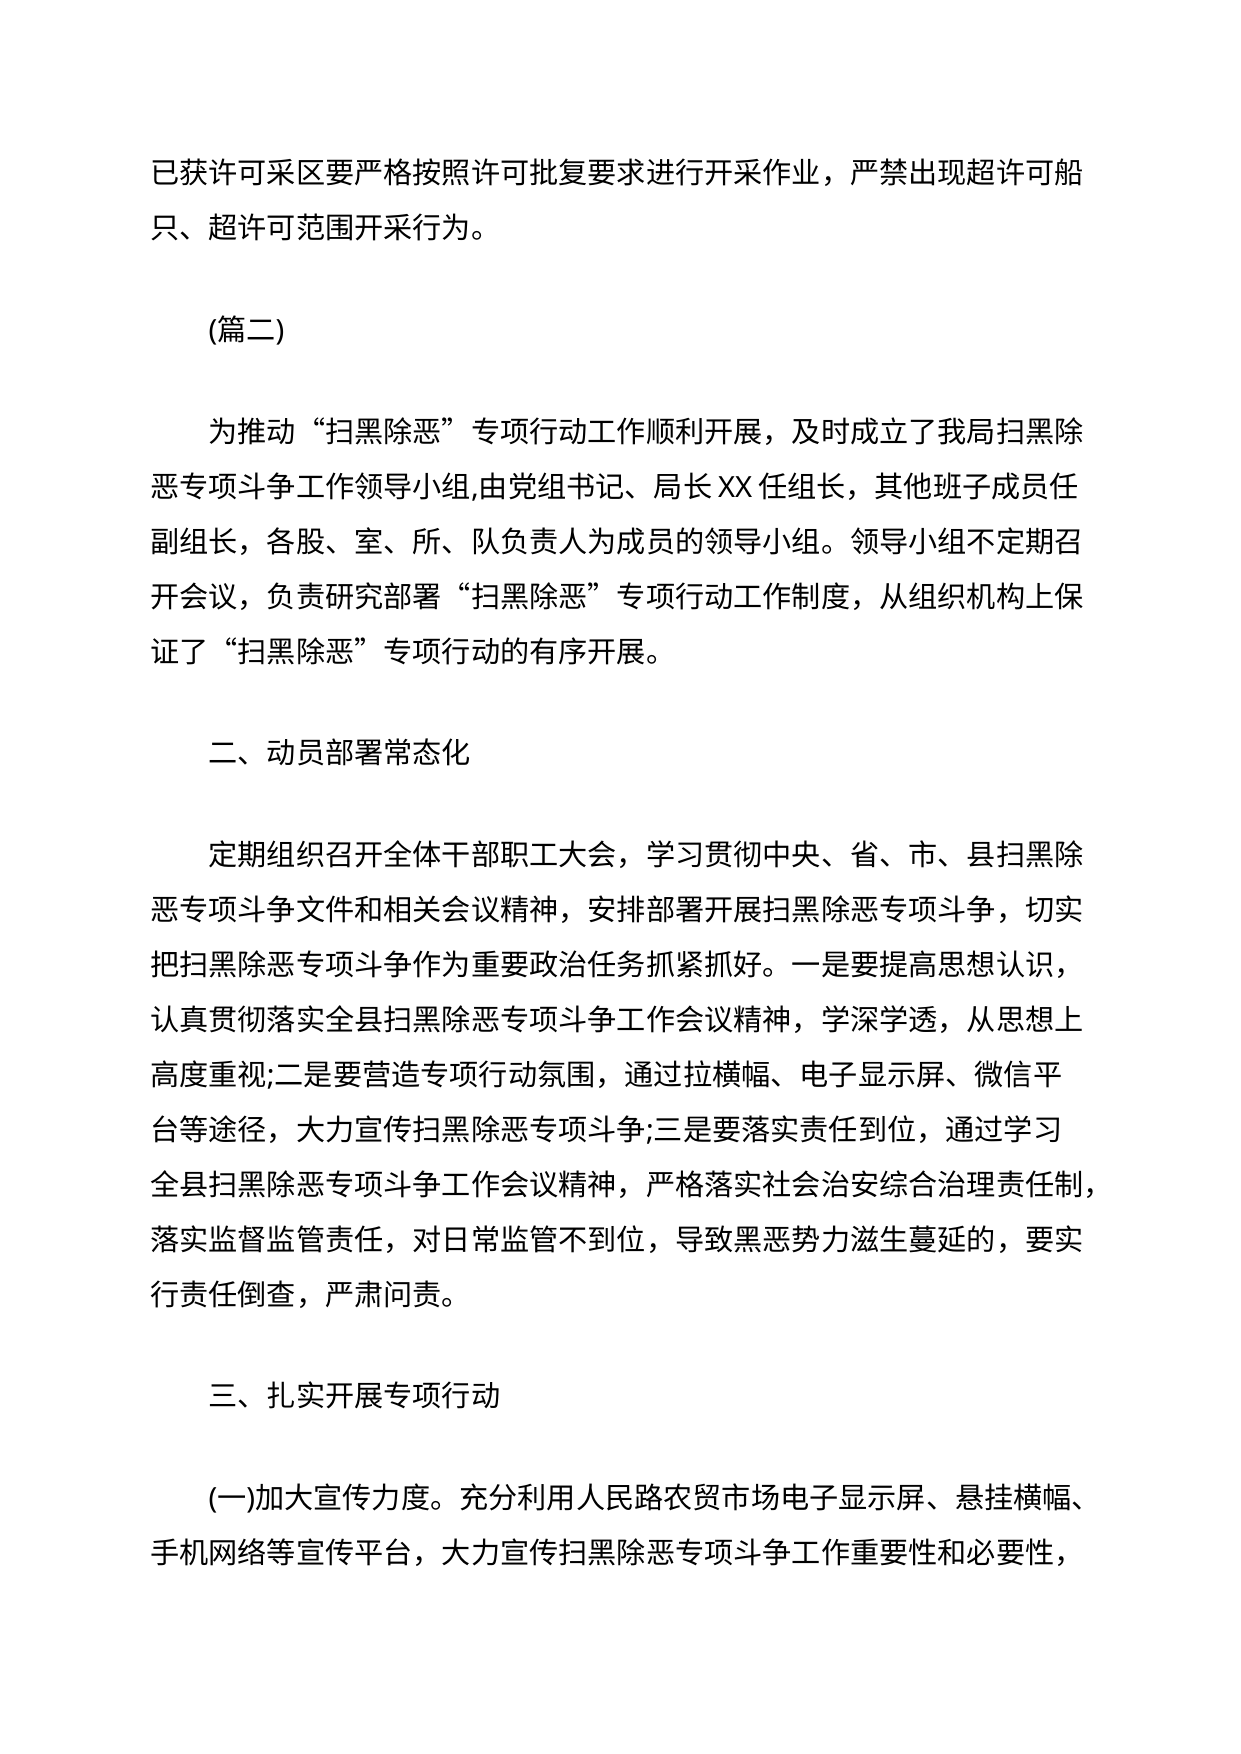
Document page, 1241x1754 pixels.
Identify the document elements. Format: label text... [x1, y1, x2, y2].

text 为推动“扫黑除恶”专项行动工作顺利开展，及时成立了我局扫黑除恶专项斗争工作领导小组,由党组书记、局长XX任组长，其他班子成员任副组长，各股、室、所、队负责人为成员的领导小组。领导小组不定期召开会议，负责研究部署“扫黑除恶”专项行动工作制度，从组织机构上保证了“扫黑除恶”专项行动的有序开展。 [150, 409, 1090, 671]
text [150, 150, 1090, 247]
text 定期组织召开全体干部职工大会，学习贯彻中央、省、市、县扫黑除恶专项斗争文件和相关会议精神，安排部署开展扫黑除恶专项斗争，切实把扫黑除恶专项斗争作为重要政治任务抓紧抓好。一是要提高思想认识，认真贯彻落实全县扫黑除恶专项斗争工作会议精神，学深学透，从思想上高度重视;二是要营造专项行动氛围，通过拉横幅、电子显示屏、微信平台等途径，大力宣传扫黑除恶专项斗争;三是要落实责任到位，通过学习全县扫黑除恶专项斗争工作会议精神，严格落实社会治安综合治理责任制，落实监督监管责任，对日常监管不到位，导致黑恶势力滋生蔓延的，要实行责任倒查，严肃问责。 [150, 832, 1090, 1313]
text 三、扎实开展专项行动 [150, 1373, 1090, 1415]
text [150, 1475, 1090, 1572]
text (篇二) [150, 307, 1090, 349]
text 二、动员部署常态化 [150, 730, 1090, 772]
